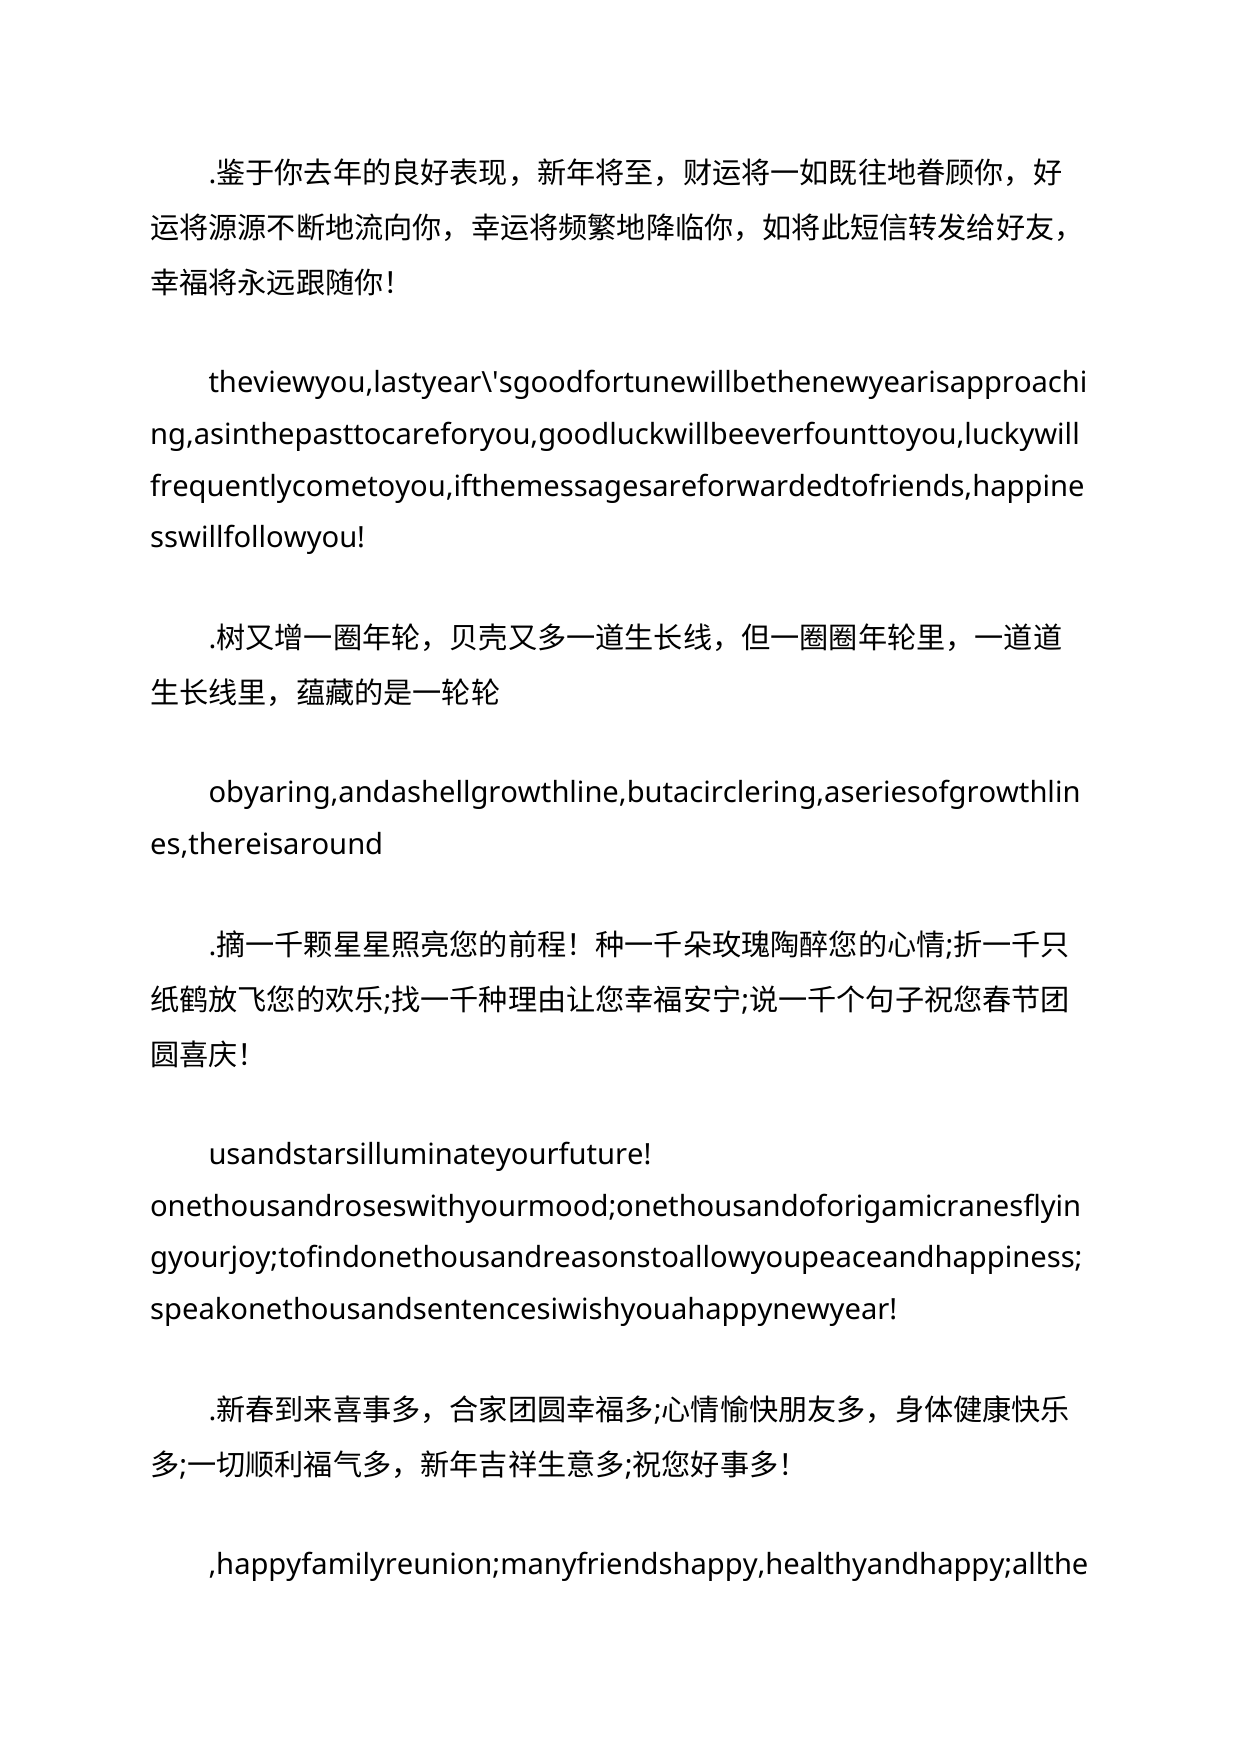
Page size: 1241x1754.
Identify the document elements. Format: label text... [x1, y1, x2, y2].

text .新春到来喜事多，合家团圆幸福多;心情愉快朋友多，身体健康快乐多;一切顺利福气多，新年吉祥生意多;祝您好事多！ [150, 1386, 1090, 1484]
text obyaring,andashellgrowthline,butacirclering,aseriesofgrowthlines,thereisaround [150, 772, 1090, 863]
text theviewyou,lastyear\'sgoodfortunewillbethenewyearisapproaching,asinthepasttocareforyou,goodluckwillbeeverfounttoyou,luckywillfrequentlycometoyou,ifthemessagesareforwardedtofriends,happinesswillfollowyou! [150, 362, 1090, 556]
text .摘一千颗星星照亮您的前程！种一千朵玫瑰陶醉您的心情;折一千只纸鹤放飞您的欢乐;找一千种理由让您幸福安宁;说一千个句子祝您春节团圆喜庆！ [150, 922, 1090, 1074]
text .树又增一圈年轮，贝壳又多一道生长线，但一圈圈年轮里，一道道生长线里，蕴藏的是一轮轮 [150, 615, 1090, 712]
text usandstarsilluminateyourfuture!onethousandroseswithyourmood;onethousandoforigamicranesflyingyourjoy;tofindonethousandreasonstoallowyoupeaceandhappiness;speakonethousandsentencesiwishyouahappynewyear! [150, 1133, 1090, 1328]
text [150, 1543, 1090, 1583]
text .鉴于你去年的良好表现，新年将至，财运将一如既往地眷顾你，好运将源源不断地流向你，幸运将频繁地降临你，如将此短信转发给好友，幸福将永远跟随你！ [150, 150, 1090, 302]
